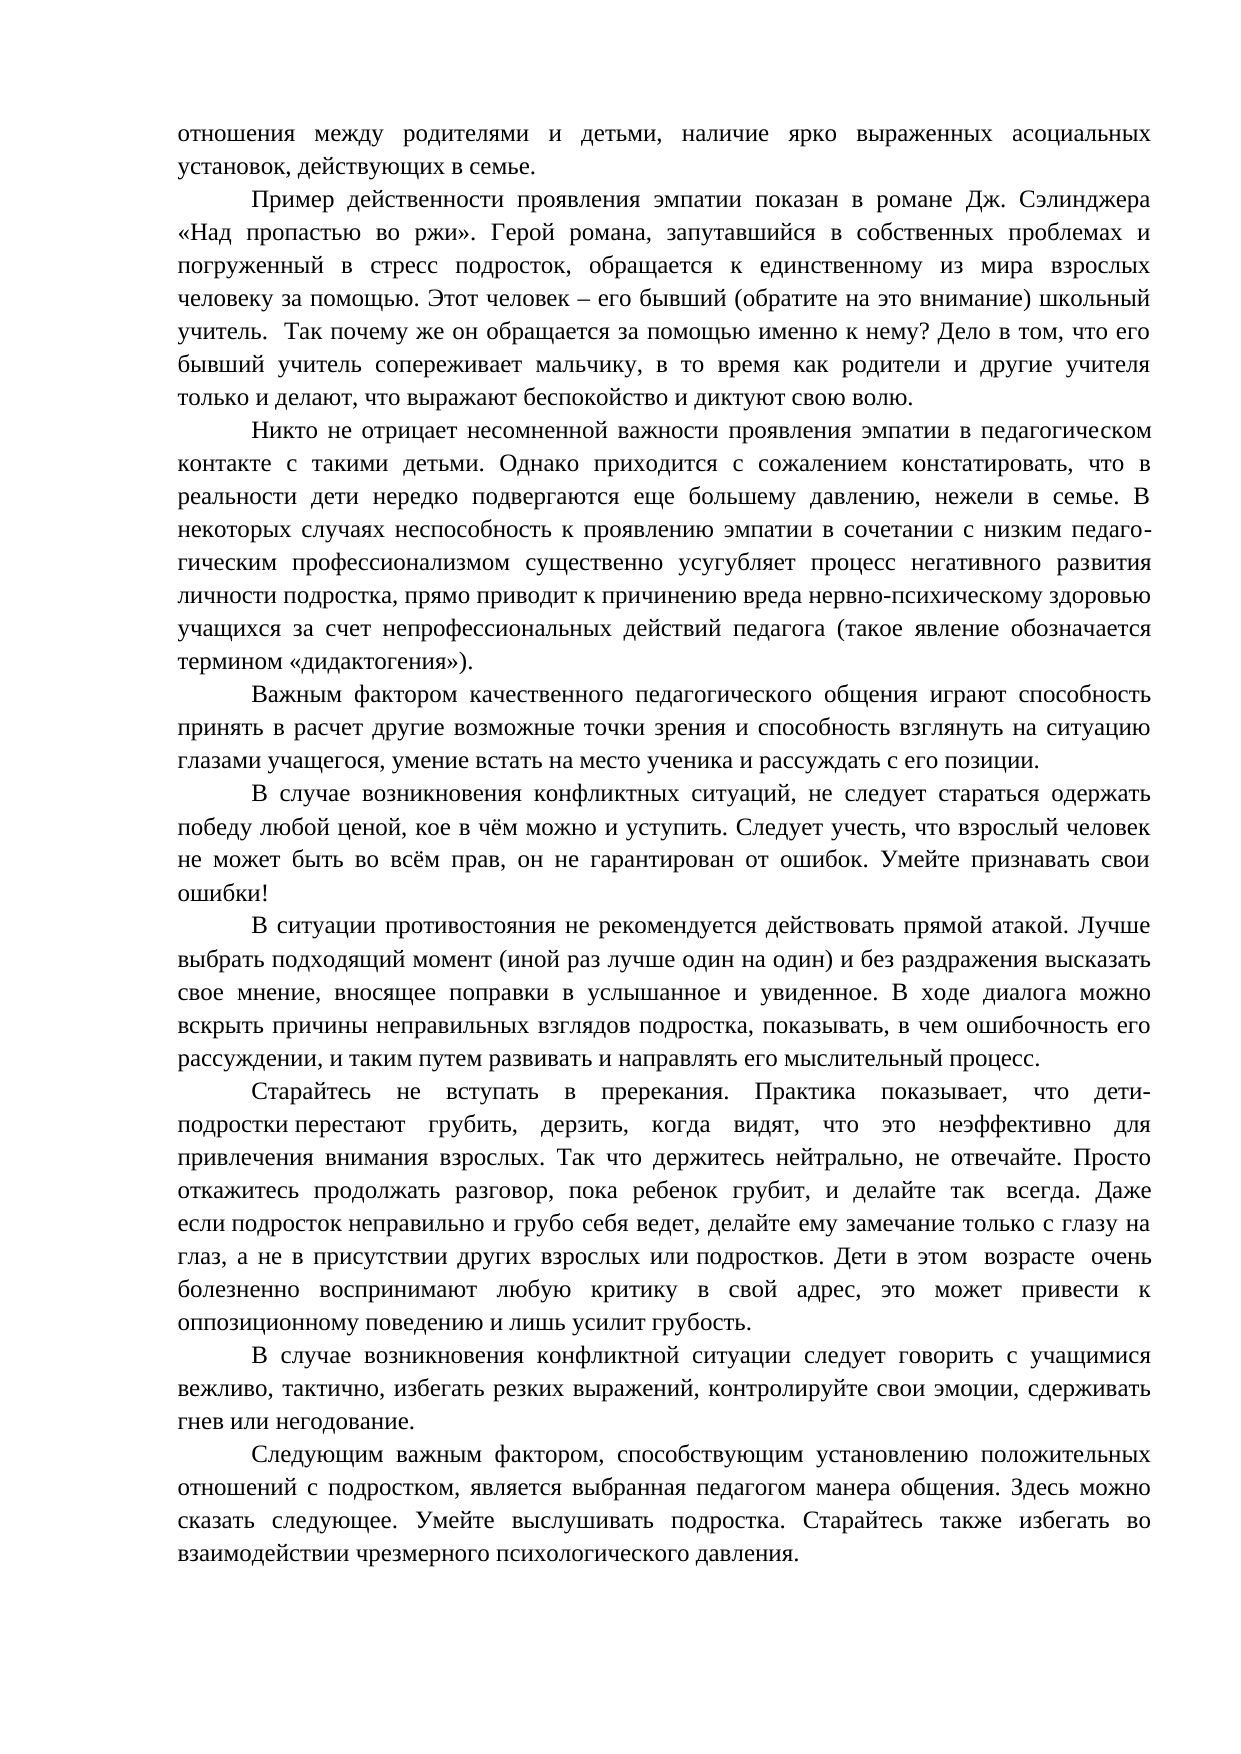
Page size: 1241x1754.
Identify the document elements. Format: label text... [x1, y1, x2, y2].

text В случае возникновения конфликтных ситуаций, не следует стараться одержать победу любой ценой, кое в чём можно и уступить. Следует учесть, что взрослый человек не может быть во всём прав, он не гарантирован от ошибок. Умейте признавать свои ошибки! [177, 778, 1152, 906]
text Пример действенности проявления эмпатии показан в романе Дж. Сэлинджера «Над пропастью во ржи». Герой романа, запутавшийся в собственных проблемах и погруженный в стресс подросток, обращается к единственному из мира взрослых человеку за помощью. Этот человек – его бывший (обратите на это внимание) школьный учитель. Так почему же он обращается за помощью именно к нему? Дело в том, что его бывший учитель сопереживает мальчику, в то время как родители и другие учителя только и делают, что выражают беспокойство и диктуют свою волю. [177, 184, 1152, 411]
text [177, 118, 1152, 180]
text В ситуации противостояния не рекомендуется действовать прямой атакой. Лучше выбрать подходящий момент (иной раз лучше один на один) и без раздражения высказать свое мнение, вносящее поправки в услышанное и увиденное. В ходе диалога можно вскрыть причины неправильных взглядов подростка, показывать, в чем ошибочность его рассуждении, и таким путем развивать и направлять его мыслительный процесс. [177, 911, 1152, 1071]
text Следующим важным фактором, способствующим установлению положительных отношений с подростком, является выбранная педагогом манера общения. Здесь можно сказать следующее. Умейте выслушивать подростка. Старайтесь также избегать во взаимодействии чрезмерного психологического давления. [177, 1439, 1152, 1567]
text Никто не отрицает несомненной важности проявления эмпатии в педагогическом контакте с такими детьми. Однако приходится с сожалением констатировать, что в реальности дети нередко подвергаются еще большему давлению, нежели в семье. В некоторых случаях неспособность к проявлению эмпатии в сочетании с низким педагогическим профессионализмом существенно усугубляет процесс негативного развития личности подростка, прямо приводит к причинению вреда нервно-психическому здоровью учащихся за счет непрофессиональных действий педагога (такое явление обозначается термином «дидактогения»). [177, 415, 1152, 675]
text Важным фактором качественного педагогического общения играют способность принять в расчет другие возможные точки зрения и способность взглянуть на ситуацию глазами учащегося, умение встать на место ученика и рассуждать с его позиции. [177, 679, 1152, 774]
text В случае возникновения конфликтной ситуации следует говорить с учащимися вежливо, тактично, избегать резких выражений, контролируйте свои эмоции, сдерживать гнев или негодование. [177, 1340, 1152, 1435]
text Старайтесь не вступать в пререкания. Практика показывает, что дети-подростки перестают грубить, дерзить, когда видят, что это неэффективно для привлечения внимания взрослых. Так что держитесь нейтрально, не отвечайте. Просто откажитесь продолжать разговор, пока ребенок грубит, и делайте так всегда. Даже если подросток неправильно и грубо себя ведет, делайте ему замечание только с глазу на глаз, а не в присутствии других взрослых или подростков. Дети в этом возрасте очень болезненно воспринимают любую критику в свой адрес, это может привести к оппозиционному поведению и лишь усилит грубость. [177, 1076, 1152, 1336]
